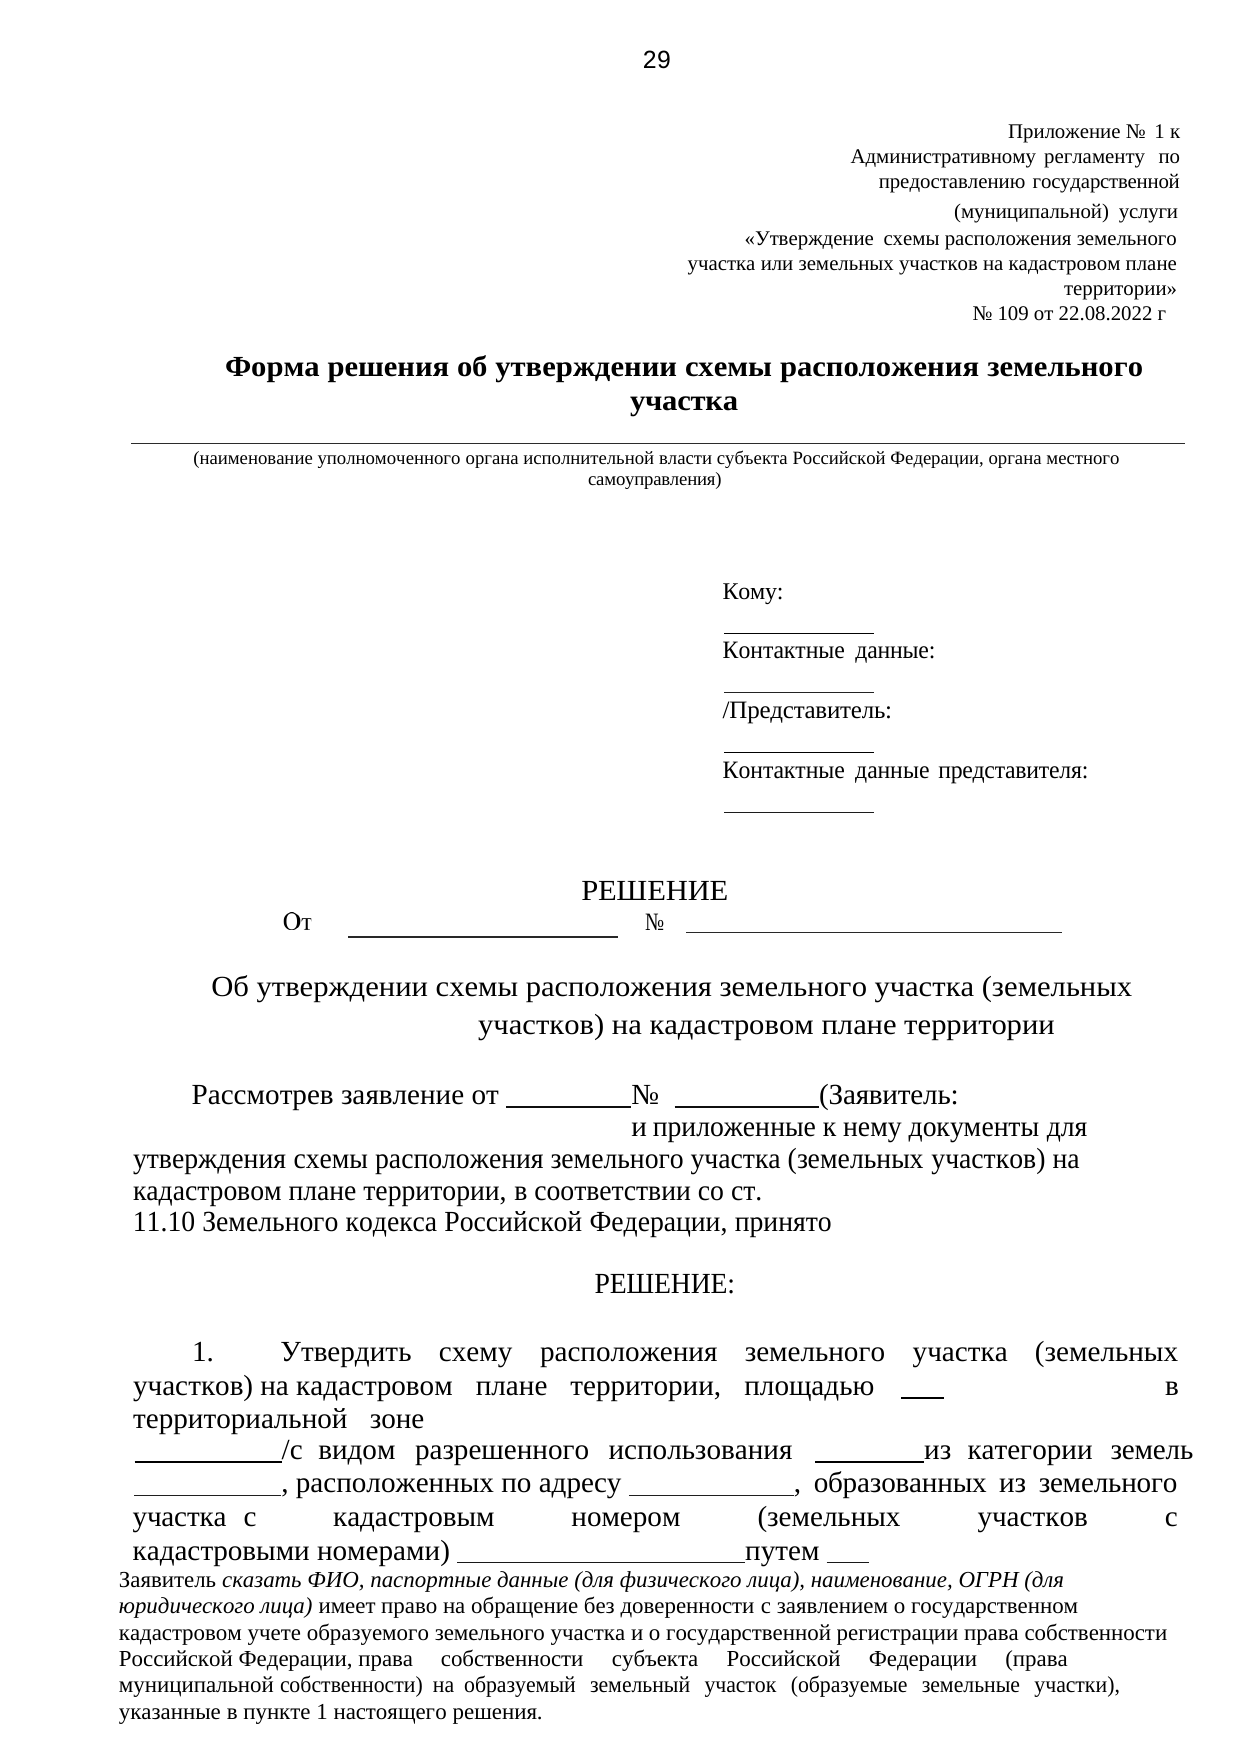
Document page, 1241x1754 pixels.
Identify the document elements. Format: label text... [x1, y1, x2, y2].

text Контактные данные представителя: [722, 751, 1196, 784]
text /Представитель: [722, 692, 1196, 724]
text (наименование уполномоченного органа исполнительной власти субъекта Российской Федерации, органа местного самоуправления) [193, 447, 1173, 490]
text Форма решения об утверждении схемы расположения земельного участка [171, 349, 1196, 416]
text РЕШЕНИЕ: [133, 1269, 1196, 1300]
text Заявитель сказать ФИО, nacnopтныe данные (для физического лица), наименование, ОГРН (для юридического лица) имеет право на обращение без доверенности с заявлением о государственном кадастровом учете образуемого земельного участка и о государственной регистрации права собственности Российской Федерации, права собственности субъекта Российской Федерации (права муниципальной собственности) на образуемый земельный участок (образуемые земельные участки), указанные в пункте 1 настоящего решения. [119, 1566, 1196, 1724]
text № 109 от 22.08.2022 г [119, 301, 1196, 325]
text № [645, 907, 1196, 935]
text РЕШЕНИЕ [138, 873, 1171, 906]
text Приложение № 1 к Административному регламенту по предоставлению государственной [719, 119, 1180, 193]
text /с видом разрешенного использования из категории земель [134, 1435, 1196, 1466]
text 11.10 Земельного кодекса Российской Федерации, принято [133, 1207, 1196, 1238]
picture [283, 912, 312, 930]
text , расположенных по адресу , образованных из земельного участка с кадастровым номером (земельных участков с кадастровыми номерами) путем [132, 1466, 1177, 1566]
text Рассмотрев заявление от № (Заявитель: и приложенные к нему документы для утверждения схемы расположения земельного участка (земельных участков) на кадастровом плане территории, в соответствии со ст. [133, 1079, 1136, 1207]
list Утвердить схему расположения земельного участка (земельных участков) на кадастровом плане территории, площадью в территориальной зоне [133, 1334, 1178, 1435]
text «Утверждение схемы расположения земельного участка или земельных участков на кадастровом плане территории» [626, 226, 1177, 300]
text Кому: [722, 577, 1196, 605]
text Об утверждении схемы расположения земельного участка (земельных участков) на кадастровом плане территории [211, 969, 1173, 1041]
text (муниципальной) услуги [119, 193, 1178, 225]
text Контактные данные: [722, 635, 1196, 664]
